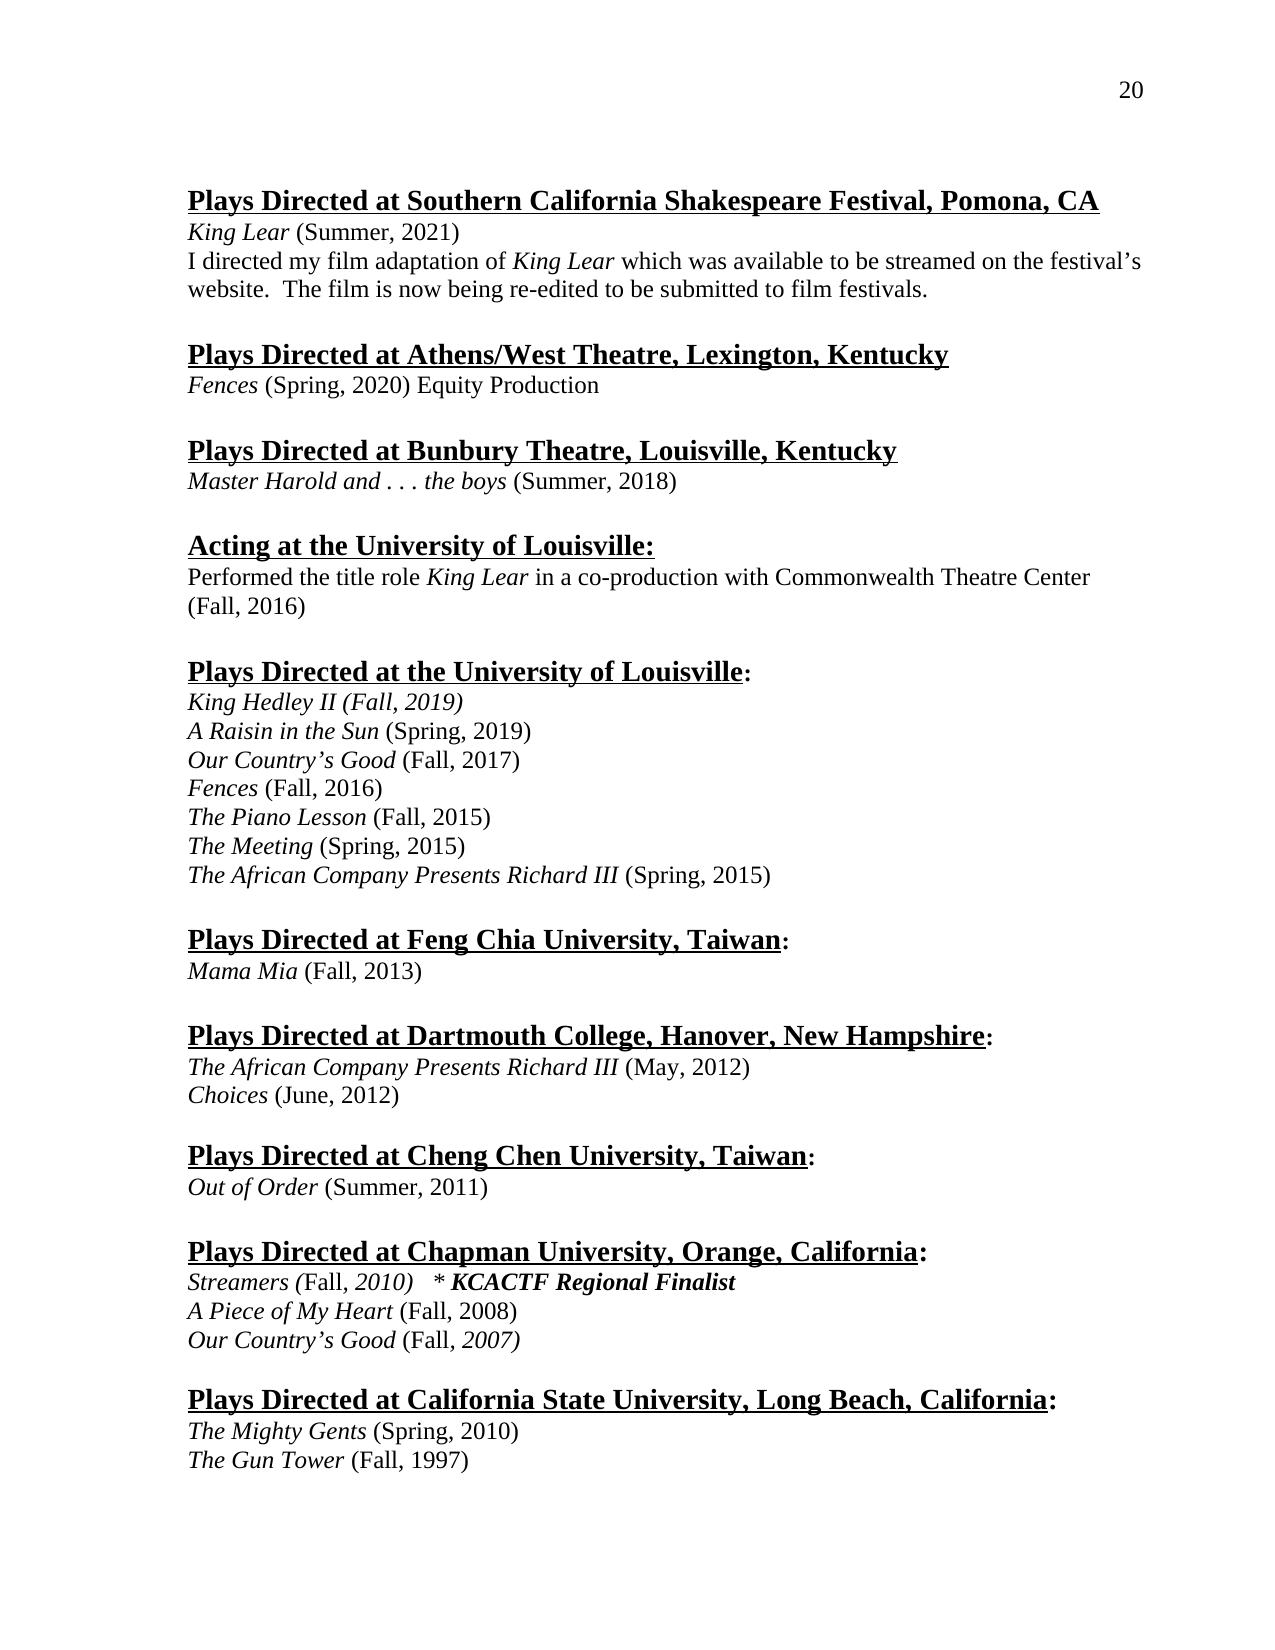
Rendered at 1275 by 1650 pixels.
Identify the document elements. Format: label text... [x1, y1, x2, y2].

text Choices (June, 2012) [187, 1081, 1144, 1109]
text King Lear (Summer, 2021) [187, 217, 1144, 246]
text Our Country’s Good (Fall, 2007) [187, 1325, 1144, 1354]
text The Gun Tower (Fall, 1997) [187, 1445, 1144, 1473]
text Fences (Fall, 2016) [187, 773, 1144, 802]
text Plays Directed at Cheng Chen University, Taiwan: [187, 1138, 1144, 1172]
text The Meeting (Spring, 2015) [187, 831, 1144, 860]
text Fences (Spring, 2020) Equity Production [187, 370, 1144, 399]
text Streamers (Fall, 2010) * KCACTF Regional Finalist [187, 1267, 1144, 1296]
text Plays Directed at Athens/West Theatre, Lexington, Kentucky [187, 337, 1144, 370]
text Plays Directed at the University of Louisville: [187, 654, 1144, 687]
text King Hedley II (Fall, 2019) [187, 687, 1144, 716]
text The African Company Presents Richard III (May, 2012) [187, 1052, 1144, 1081]
text Master Harold and . . . the boys (Summer, 2018) [187, 466, 1144, 495]
text Acting at the University of Louisville: [187, 528, 1144, 562]
text I directed my film adaptation of King Lear which was available to be streamed on the festival’s website. The film is now being re-edited to be submitted to film festivals. [187, 246, 1144, 303]
text The African Company Presents Richard III (Spring, 2015) [187, 860, 1144, 888]
text Plays Directed at Southern California Shakespeare Festival, Pomona, CA [187, 183, 1144, 217]
text Plays Directed at Dartmouth College, Hanover, New Hampshire: [187, 1018, 1144, 1052]
text Plays Directed at California State University, Long Beach, California: [187, 1382, 1144, 1416]
text The Piano Lesson (Fall, 2015) [187, 802, 1144, 831]
text Mama Mia (Fall, 2013) [187, 956, 1144, 985]
text The Mighty Gents (Spring, 2010) [187, 1416, 1144, 1445]
text Plays Directed at Chapman University, Orange, California: [187, 1234, 1144, 1267]
text Out of Order (Summer, 2011) [187, 1172, 1144, 1200]
text A Piece of My Heart (Fall, 2008) [187, 1296, 1144, 1325]
text Plays Directed at Bunbury Theatre, Louisville, Kentucky [187, 433, 1144, 466]
text Plays Directed at Feng Chia University, Taiwan: [187, 922, 1144, 956]
text Our Country’s Good (Fall, 2017) [187, 745, 1144, 773]
text A Raisin in the Sun (Spring, 2019) [187, 716, 1144, 745]
text Performed the title role King Lear in a co-production with Commonwealth Theatre Center (Fall, 2016) [187, 562, 1144, 619]
